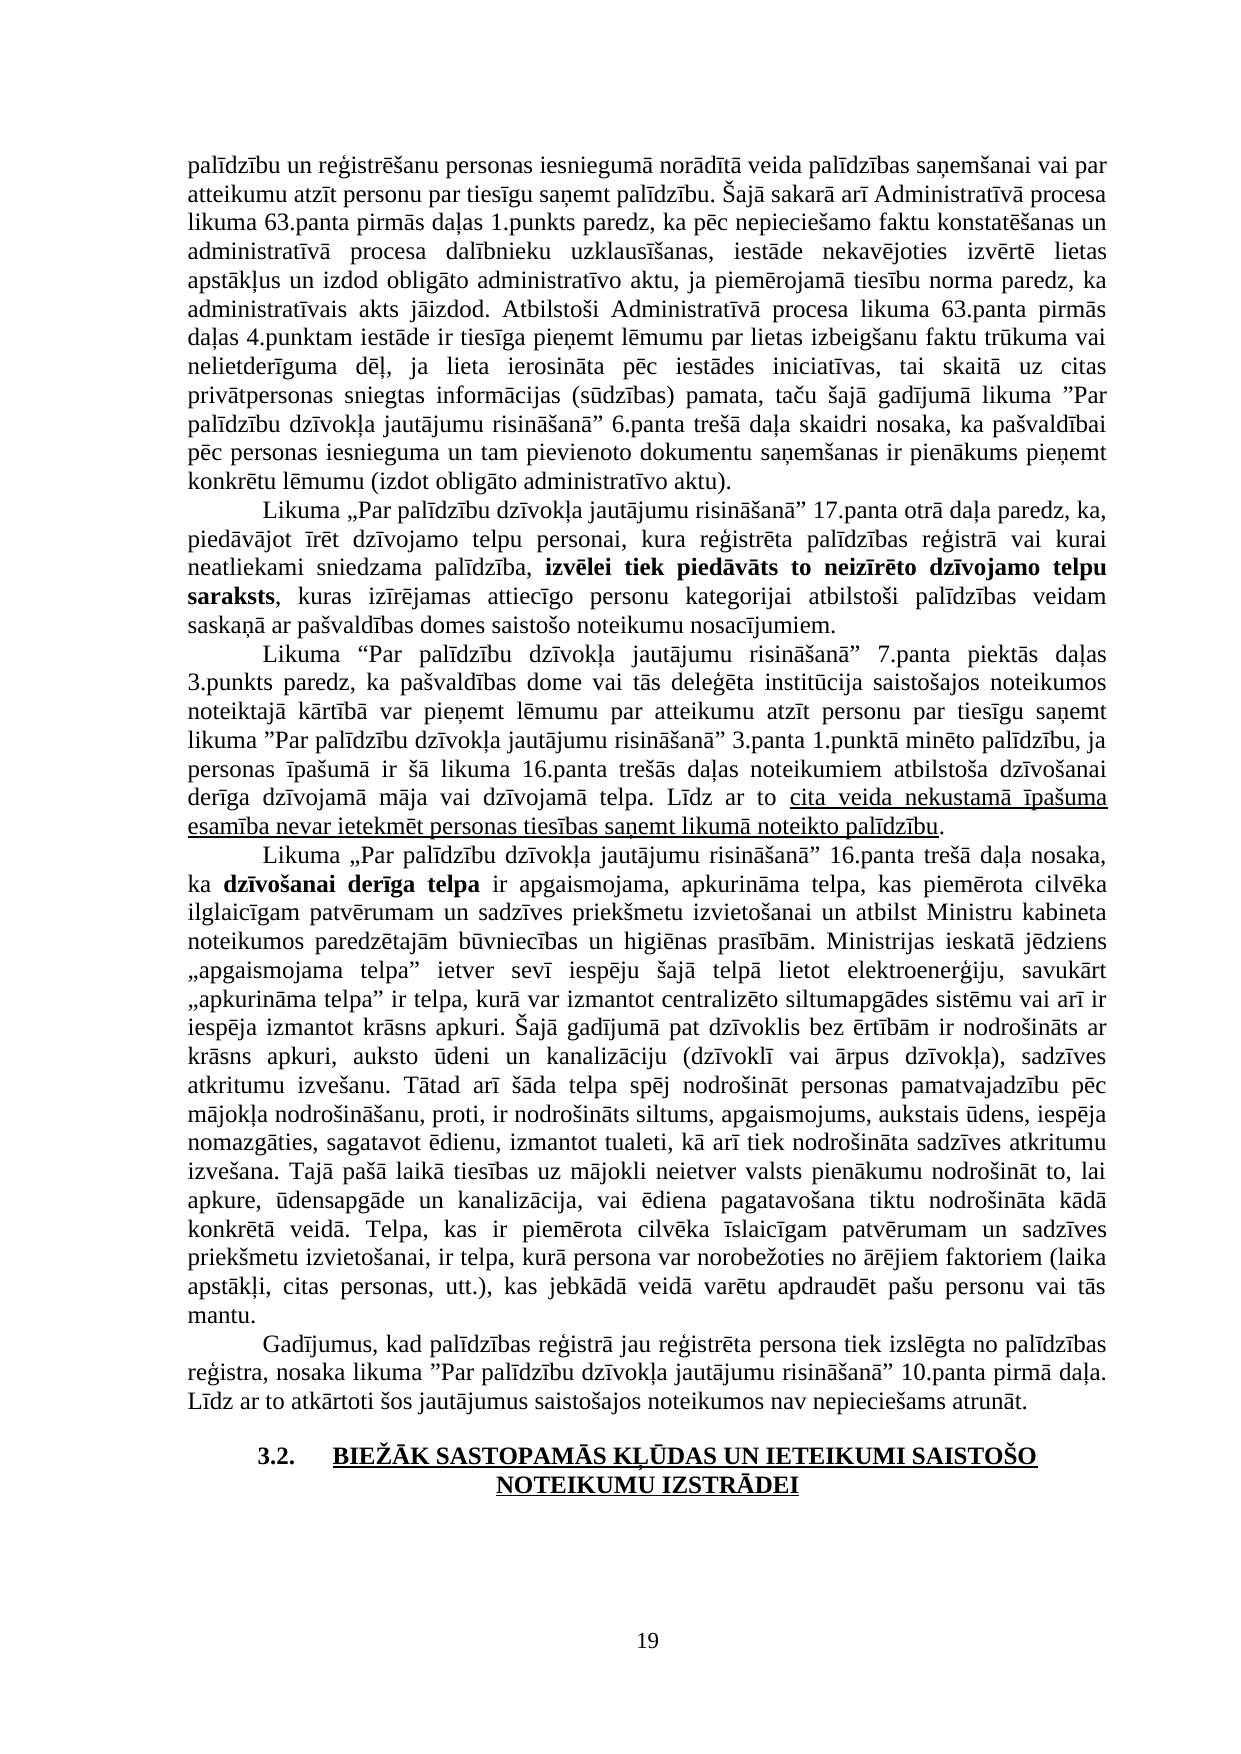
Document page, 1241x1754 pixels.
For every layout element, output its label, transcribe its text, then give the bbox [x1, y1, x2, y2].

text Likuma „Par palīdzību dzīvokļa jautājumu risināšanā” 16.panta trešā daļa nosaka, ka dzīvošanai derīga telpa ir apgaismojama, apkurināma telpa, kas piemērota cilvēka ilglaicīgam patvērumam un sadzīves priekšmetu izvietošanai un atbilst Ministru kabineta noteikumos paredzētajām būvniecības un higiēnas prasībām. Ministrijas ieskatā jēdziens „apgaismojama telpa” ietver sevī iespēju šajā telpā lietot elektroenerģiju, savukārt „apkurināma telpa” ir telpa, kurā var izmantot centralizēto siltumapgādes sistēmu vai arī ir iespēja izmantot krāsns apkuri. Šajā gadījumā pat dzīvoklis bez ērtībām ir nodrošināts ar krāsns apkuri, auksto ūdeni un kanalizāciju (dzīvoklī vai ārpus dzīvokļa), sadzīves atkritumu izvešanu. Tātad arī šāda telpa spēj nodrošināt personas pamatvajadzību pēc mājokļa nodrošināšanu, proti, ir nodrošināts siltums, apgaismojums, aukstais ūdens, iespēja nomazgāties, sagatavot ēdienu, izmantot tualeti, kā arī tiek nodrošināta sadzīves atkritumu izvešana. Tajā pašā laikā tiesības uz mājokli neietver valsts pienākumu nodrošināt to, lai apkure, ūdensapgāde un kanalizācija, vai ēdiena pagatavošana tiktu nodrošināta kādā konkrētā veidā. Telpa, kas ir piemērota cilvēka īslaicīgam patvērumam un sadzīves priekšmetu izvietošanai, ir telpa, kurā persona var norobežoties no ārējiem faktoriem (laika apstākļi, citas personas, utt.), kas jebkādā veidā varētu apdraudēt pašu personu vai tās mantu. [187, 840, 1107, 1329]
text Likuma “Par palīdzību dzīvokļa jautājumu risināšanā” 7.panta piektās daļas 3.punkts paredz, ka pašvaldības dome vai tās deleģēta institūcija saistošajos noteikumos noteiktajā kārtībā var pieņemt lēmumu par atteikumu atzīt personu par tiesīgu saņemt likuma ”Par palīdzību dzīvokļa jautājumu risināšanā” 3.panta 1.punktā minēto palīdzību, ja personas īpašumā ir šā likuma 16.panta trešās daļas noteikumiem atbilstoša dzīvošanai derīga dzīvojamā māja vai dzīvojamā telpa. Līdz ar to cita veida nekustamā īpašuma esamība nevar ietekmēt personas tiesības saņemt likumā noteikto palīdzību. [187, 639, 1107, 840]
text Gadījumus, kad palīdzības reģistrā jau reģistrēta persona tiek izslēgta no palīdzības reģistra, nosaka likuma ”Par palīdzību dzīvokļa jautājumu risināšanā” 10.panta pirmā daļa. Līdz ar to atkārtoti šos jautājumus saistošajos noteikumos nav nepieciešams atrunāt. [187, 1329, 1107, 1415]
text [187, 150, 1107, 495]
list BIEŽĀK SASTOPAMĀS KĻŪDAS UN IETEIKUMI SAISTOŠO NOTEIKUMU IZSTRĀDEI [187, 1441, 1107, 1499]
text Likuma „Par palīdzību dzīvokļa jautājumu risināšanā” 17.panta otrā daļa paredz, ka, piedāvājot īrēt dzīvojamo telpu personai, kura reģistrēta palīdzības reģistrā vai kurai neatliekami sniedzama palīdzība, izvēlei tiek piedāvāts to neizīrēto dzīvojamo telpu saraksts, kuras izīrējamas attiecīgo personu kategorijai atbilstoši palīdzības veidam saskaņā ar pašvaldības domes saistošo noteikumu nosacījumiem. [187, 495, 1107, 639]
